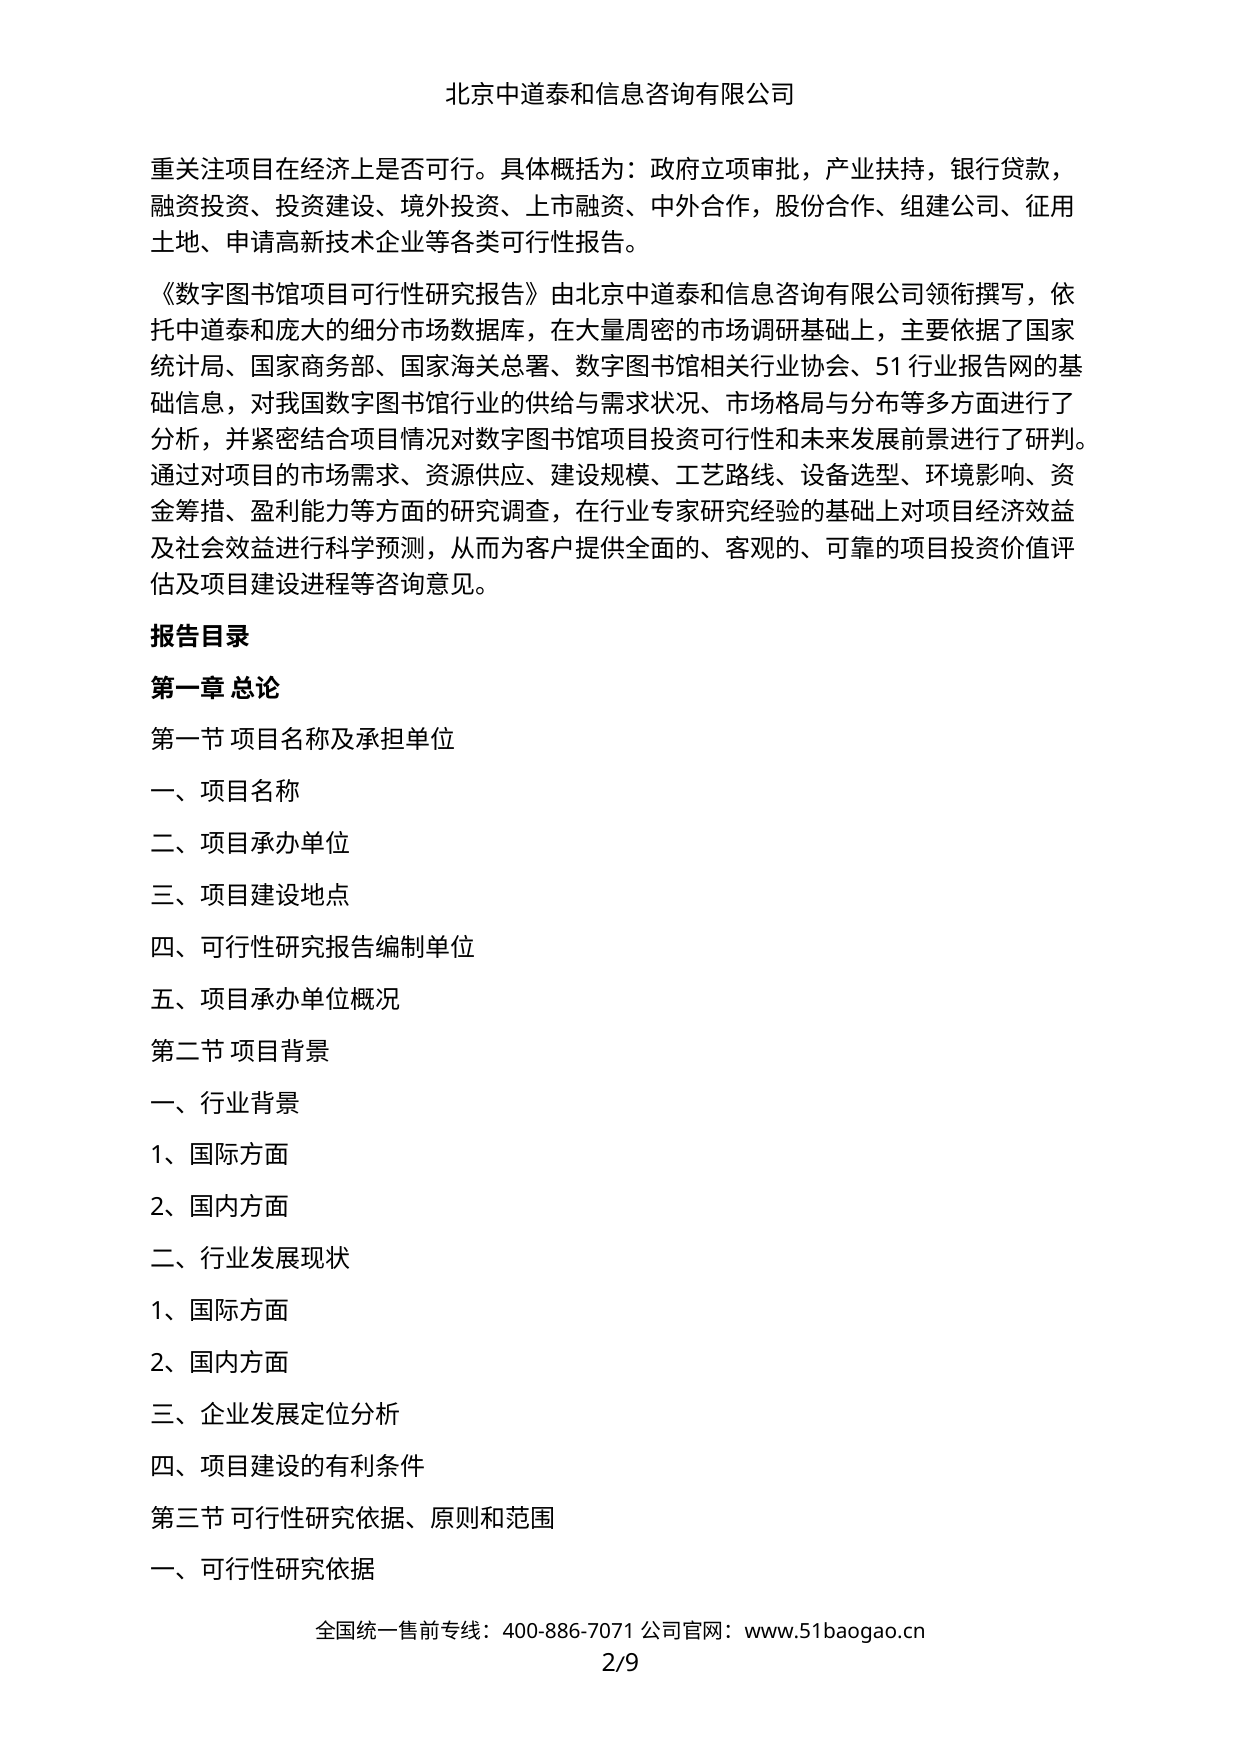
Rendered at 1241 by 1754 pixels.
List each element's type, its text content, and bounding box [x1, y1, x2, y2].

text 三、企业发展定位分析 [150, 1394, 1090, 1431]
text 一、项目名称 [150, 772, 1090, 808]
text 二、项目承办单位 [150, 824, 1090, 860]
text 第一节 项目名称及承担单位 [150, 720, 1090, 756]
text 《数字图书馆项目可行性研究报告》由北京中道泰和信息咨询有限公司领衔撰写，依托中道泰和庞大的细分市场数据库，在大量周密的市场调研基础上，主要依据了国家统计局、国家商务部、国家海关总署、数字图书馆相关行业协会、51行业报告网的基础信息，对我国数字图书馆行业的供给与需求状况、市场格局与分布等多方面进行了分析，并紧密结合项目情况对数字图书馆项目投资可行性和未来发展前景进行了研判。通过对项目的市场需求、资源供应、建设规模、工艺路线、设备选型、环境影响、资金筹措、盈利能力等方面的研究调查，在行业专家研究经验的基础上对项目经济效益及社会效益进行科学预测，从而为客户提供全面的、客观的、可靠的项目投资价值评估及项目建设进程等咨询意见。 [150, 274, 1090, 601]
text 第一章 总论 [150, 668, 1090, 704]
text 1、国际方面 [150, 1291, 1090, 1327]
text 第二节 项目背景 [150, 1031, 1090, 1067]
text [150, 150, 1090, 259]
text 报告目录 [150, 616, 1090, 652]
text 2、国内方面 [150, 1342, 1090, 1379]
text 一、行业背景 [150, 1083, 1090, 1119]
text 1、国际方面 [150, 1135, 1090, 1171]
text 五、项目承办单位概况 [150, 979, 1090, 1016]
text 第三节 可行性研究依据、原则和范围 [150, 1498, 1090, 1534]
text 一、可行性研究依据 [150, 1550, 1090, 1586]
text 四、项目建设的有利条件 [150, 1446, 1090, 1482]
text 四、可行性研究报告编制单位 [150, 927, 1090, 964]
text 二、行业发展现状 [150, 1239, 1090, 1275]
text 2、国内方面 [150, 1187, 1090, 1223]
text 三、项目建设地点 [150, 876, 1090, 912]
